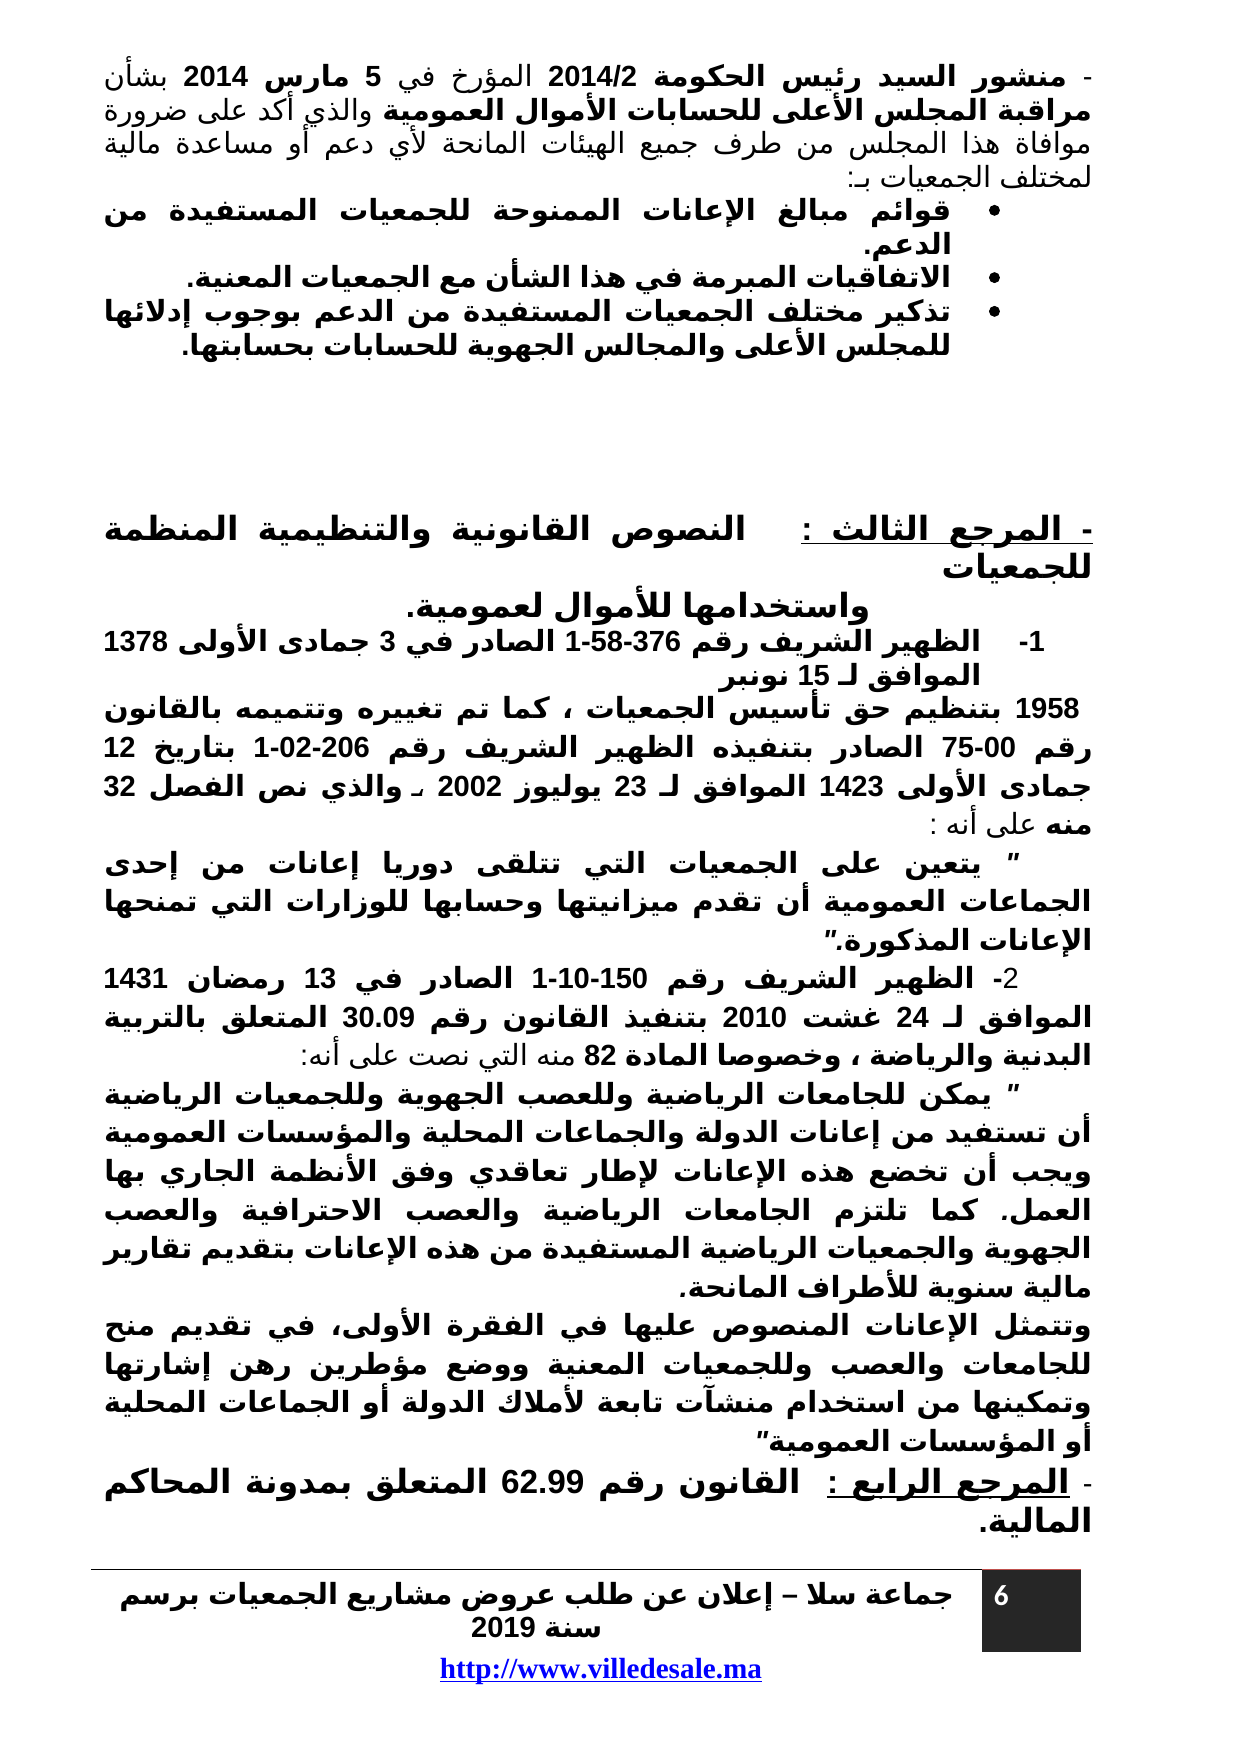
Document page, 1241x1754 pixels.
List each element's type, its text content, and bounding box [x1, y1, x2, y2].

text واستخدامها للأموال لعمومية. [103, 586, 1092, 624]
list الاتفاقيات المبرمة في هذا الشأن مع الجمعيات المعنية. [103, 261, 989, 294]
list الظهير الشريف رقم 376-58-1 الصادر في 3 جمادى الأولى 1378 الموافق لـ 15 نونبر [103, 624, 1019, 692]
text " يتعين على الجمعيات التي تتلقى دوريا إعانات من إحدى الجماعات العمومية أن تقدم ميزانيتها وحسابها للوزارات التي تمنحها الإعانات المذكورة." [103, 846, 1092, 956]
text - منشور السيد رئيس الحكومة 2014/2 المؤرخ في 5 مارس 2014 بشأن مراقبة المجلس الأعلى للحسابات الأموال العمومية والذي أكد على ضرورة موافاة هذا المجلس من طرف جميع الهيئات المانحة لأي دعم أو مساعدة مالية لمختلف الجمعيات بـ: [103, 59, 1092, 193]
text " يمكن للجامعات الرياضية وللعصب الجهوية وللجمعيات الرياضية أن تستفيد من إعانات الدولة والجماعات المحلية والمؤسسات العمومية ويجب أن تخضع هذه الإعانات لإطار تعاقدي وفق الأنظمة الجاري بها العمل. كما تلتزم الجامعات الرياضية والعصب الاحترافية والعصب الجهوية والجمعيات الرياضية المستفيدة من هذه الإعانات بتقديم تقارير مالية سنوية للأطراف المانحة. [103, 1077, 1092, 1303]
text 2- الظهير الشريف رقم 150-10-1 الصادر في 13 رمضان 1431 الموافق لـ 24 غشت 2010 بتنفيذ القانون رقم 30.09 المتعلق بالتربية البدنية والرياضة ، وخصوصا المادة 82 منه التي نصت على أنه: [103, 961, 1092, 1072]
text - المرجع الثالث : النصوص القانونية والتنظيمية المنظمة للجمعيات [103, 509, 1092, 586]
text 1958 بتنظيم حق تأسيس الجمعيات ، كما تم تغييره وتتميمه بالقانون رقم 00-75 الصادر بتنفيذه الظهير الشريف رقم 206-02-1 بتاريخ 12 جمادى الأولى 1423 الموافق لـ 23 يوليوز 2002 ، والذي نص الفصل 32 منه على أنه : [103, 692, 1092, 841]
text - المرجع الرابع : القانون رقم 62.99 المتعلق بمدونة المحاكم المالية. [103, 1462, 1092, 1539]
text وتتمثل الإعانات المنصوص عليها في الفقرة الأولى، في تقديم منح للجامعات والعصب وللجمعيات المعنية ووضع مؤطرين رهن إشارتها وتمكينها من استخدام منشآت تابعة لأملاك الدولة أو الجماعات المحلية أو المؤسسات العمومية" [103, 1308, 1092, 1457]
list قوائم مبالغ الإعانات الممنوحة للجمعيات المستفيدة من الدعم. [103, 193, 989, 261]
list تذكير مختلف الجمعيات المستفيدة من الدعم بوجوب إدلائها للمجلس الأعلى والمجالس الجهوية للحسابات بحسابتها. [103, 294, 989, 362]
